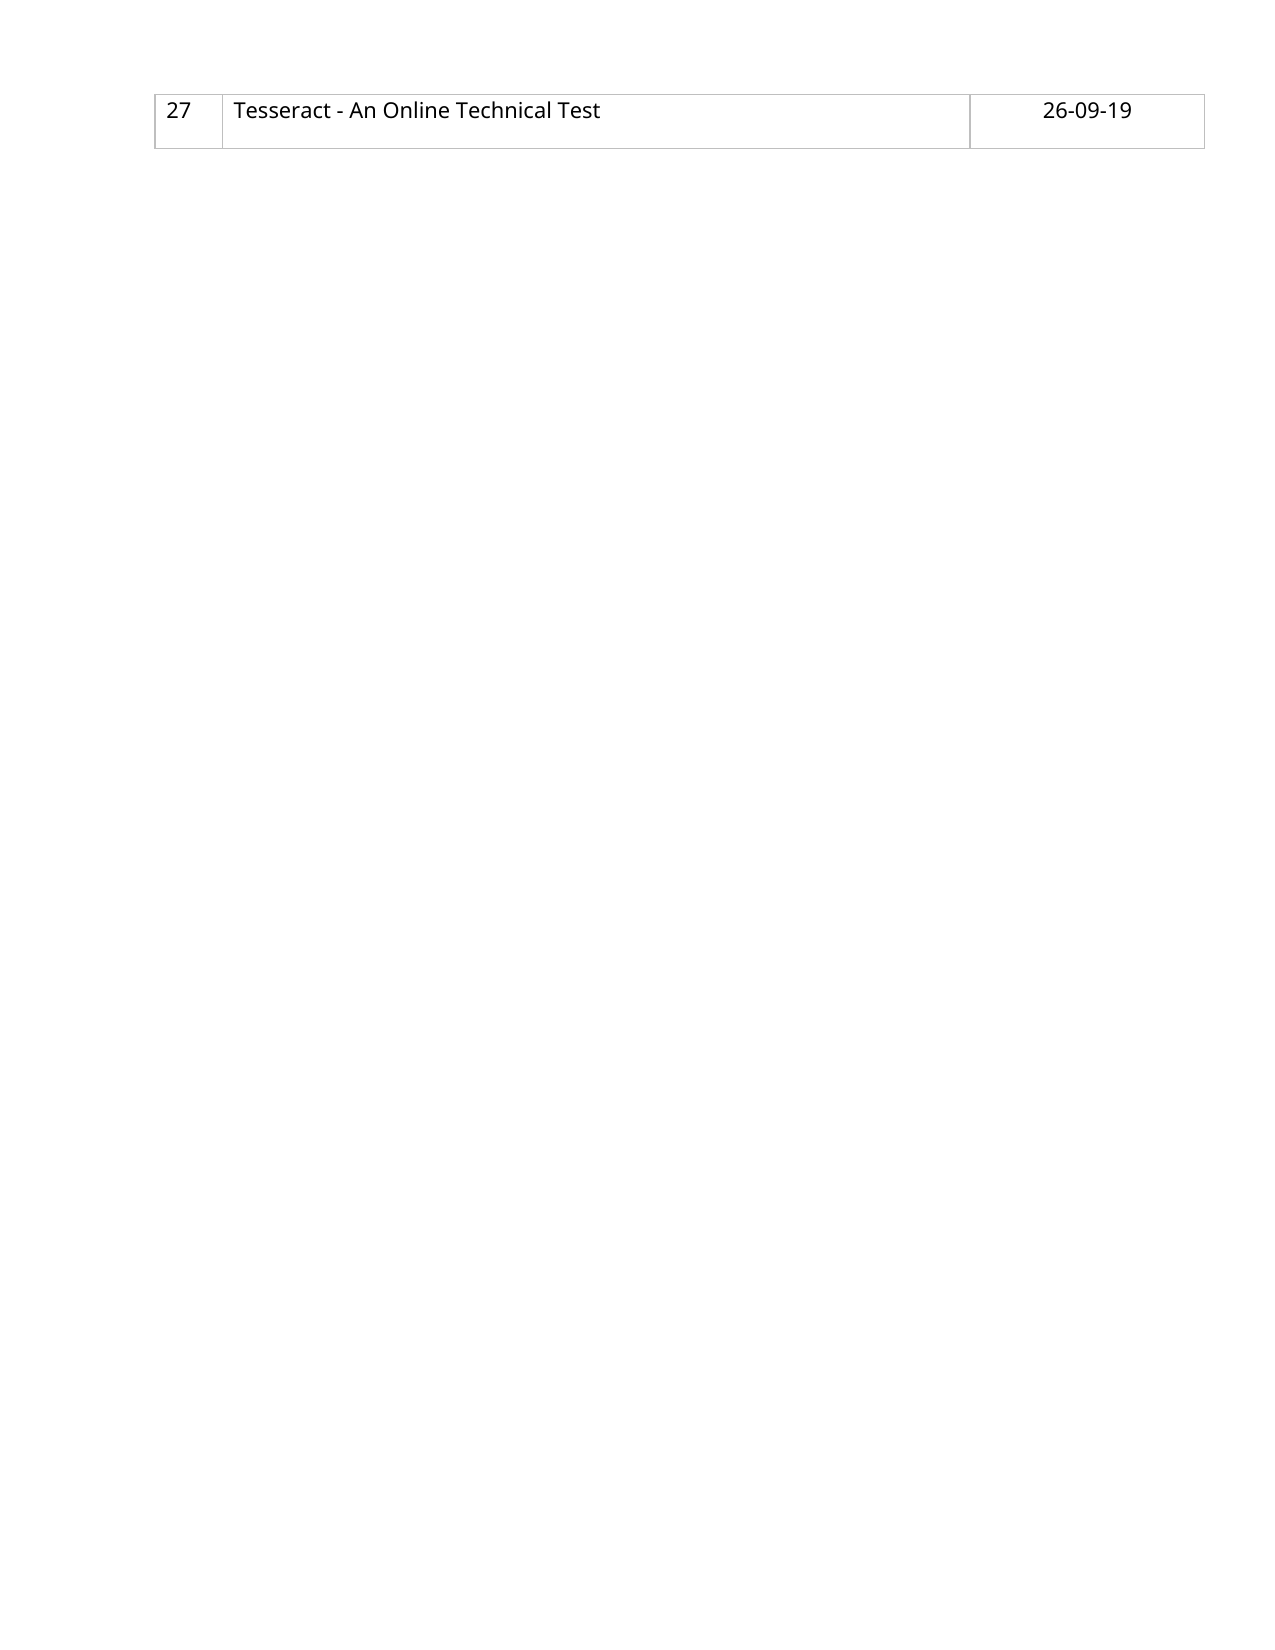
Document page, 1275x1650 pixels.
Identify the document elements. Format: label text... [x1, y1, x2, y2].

table_cell 26-09-19 [971, 95, 1204, 148]
table_cell Tesseract - An Online Technical Test [223, 95, 969, 148]
table_cell 27 [156, 95, 222, 148]
